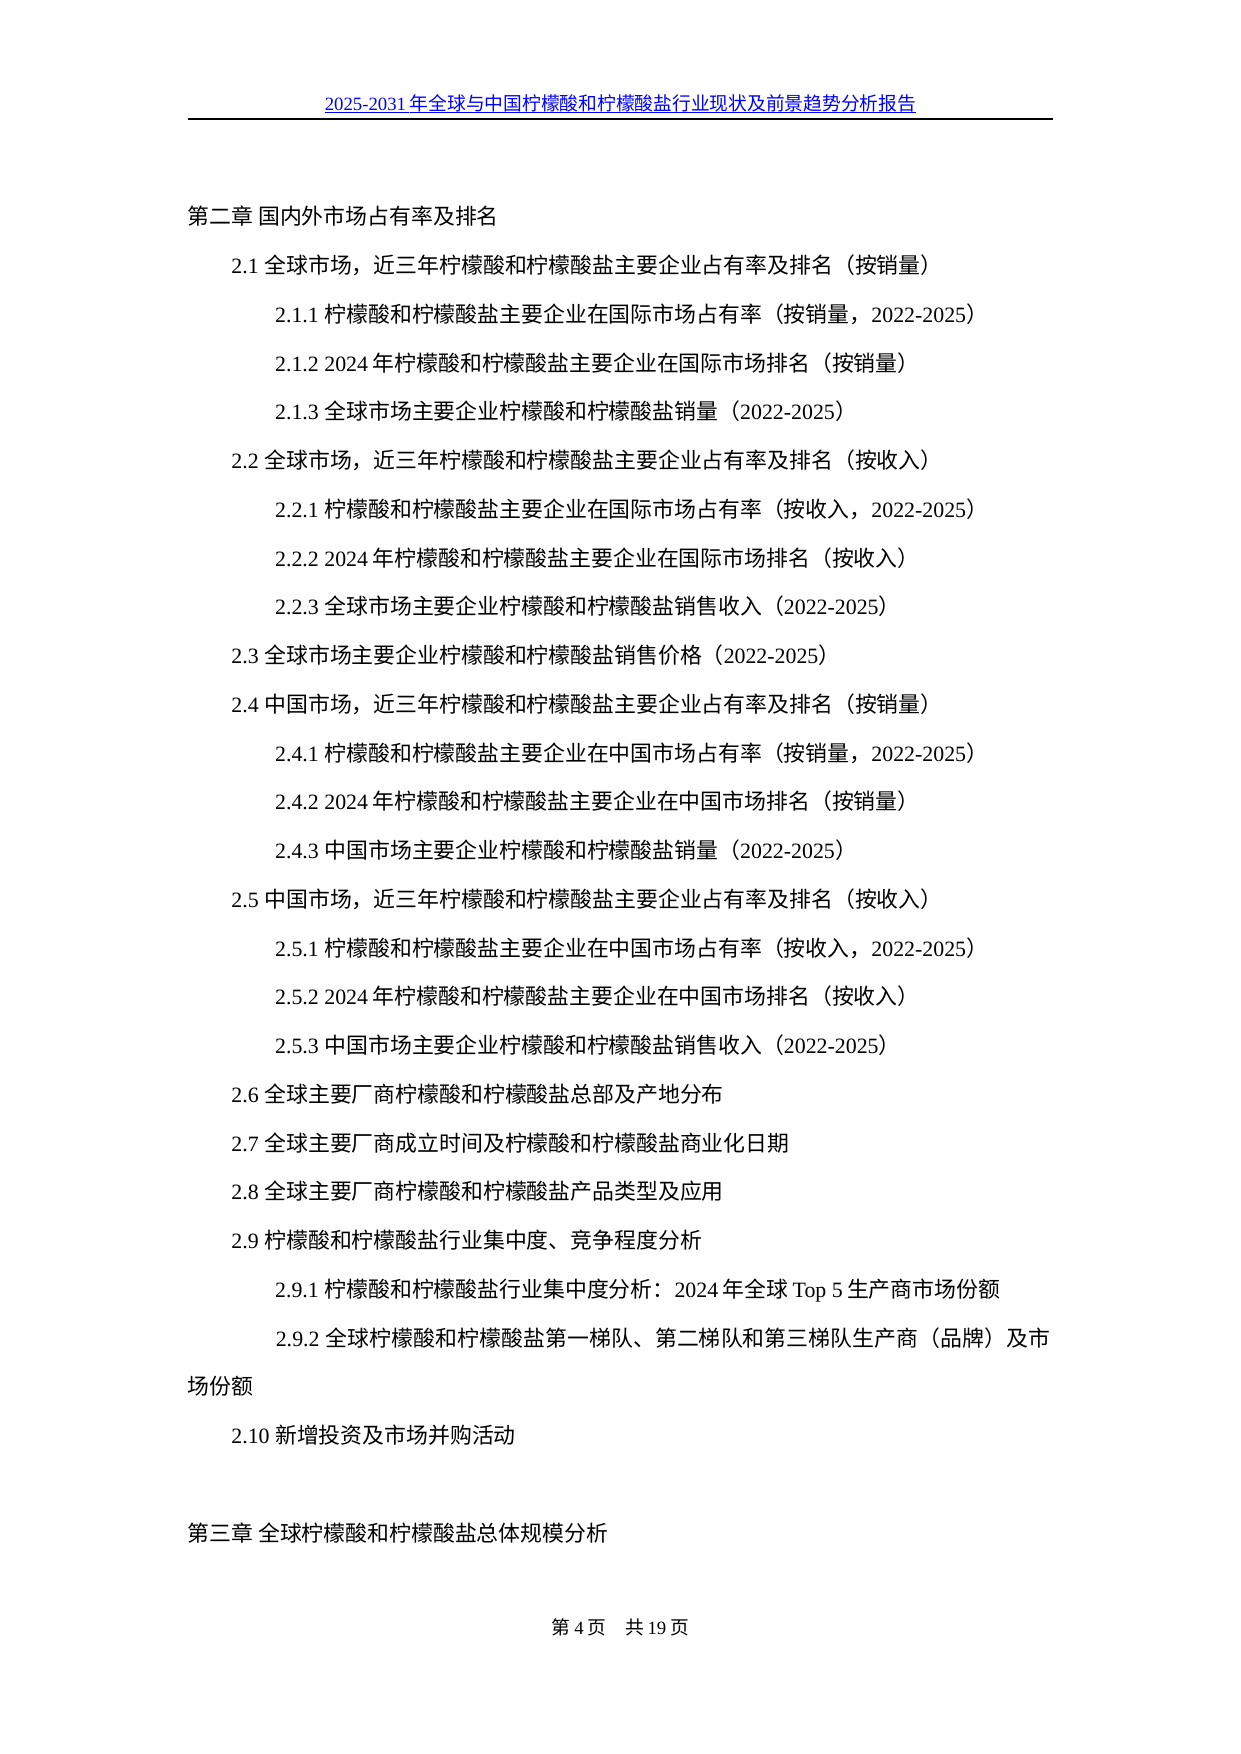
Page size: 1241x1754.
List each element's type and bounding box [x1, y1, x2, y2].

text [187, 150, 1053, 1548]
